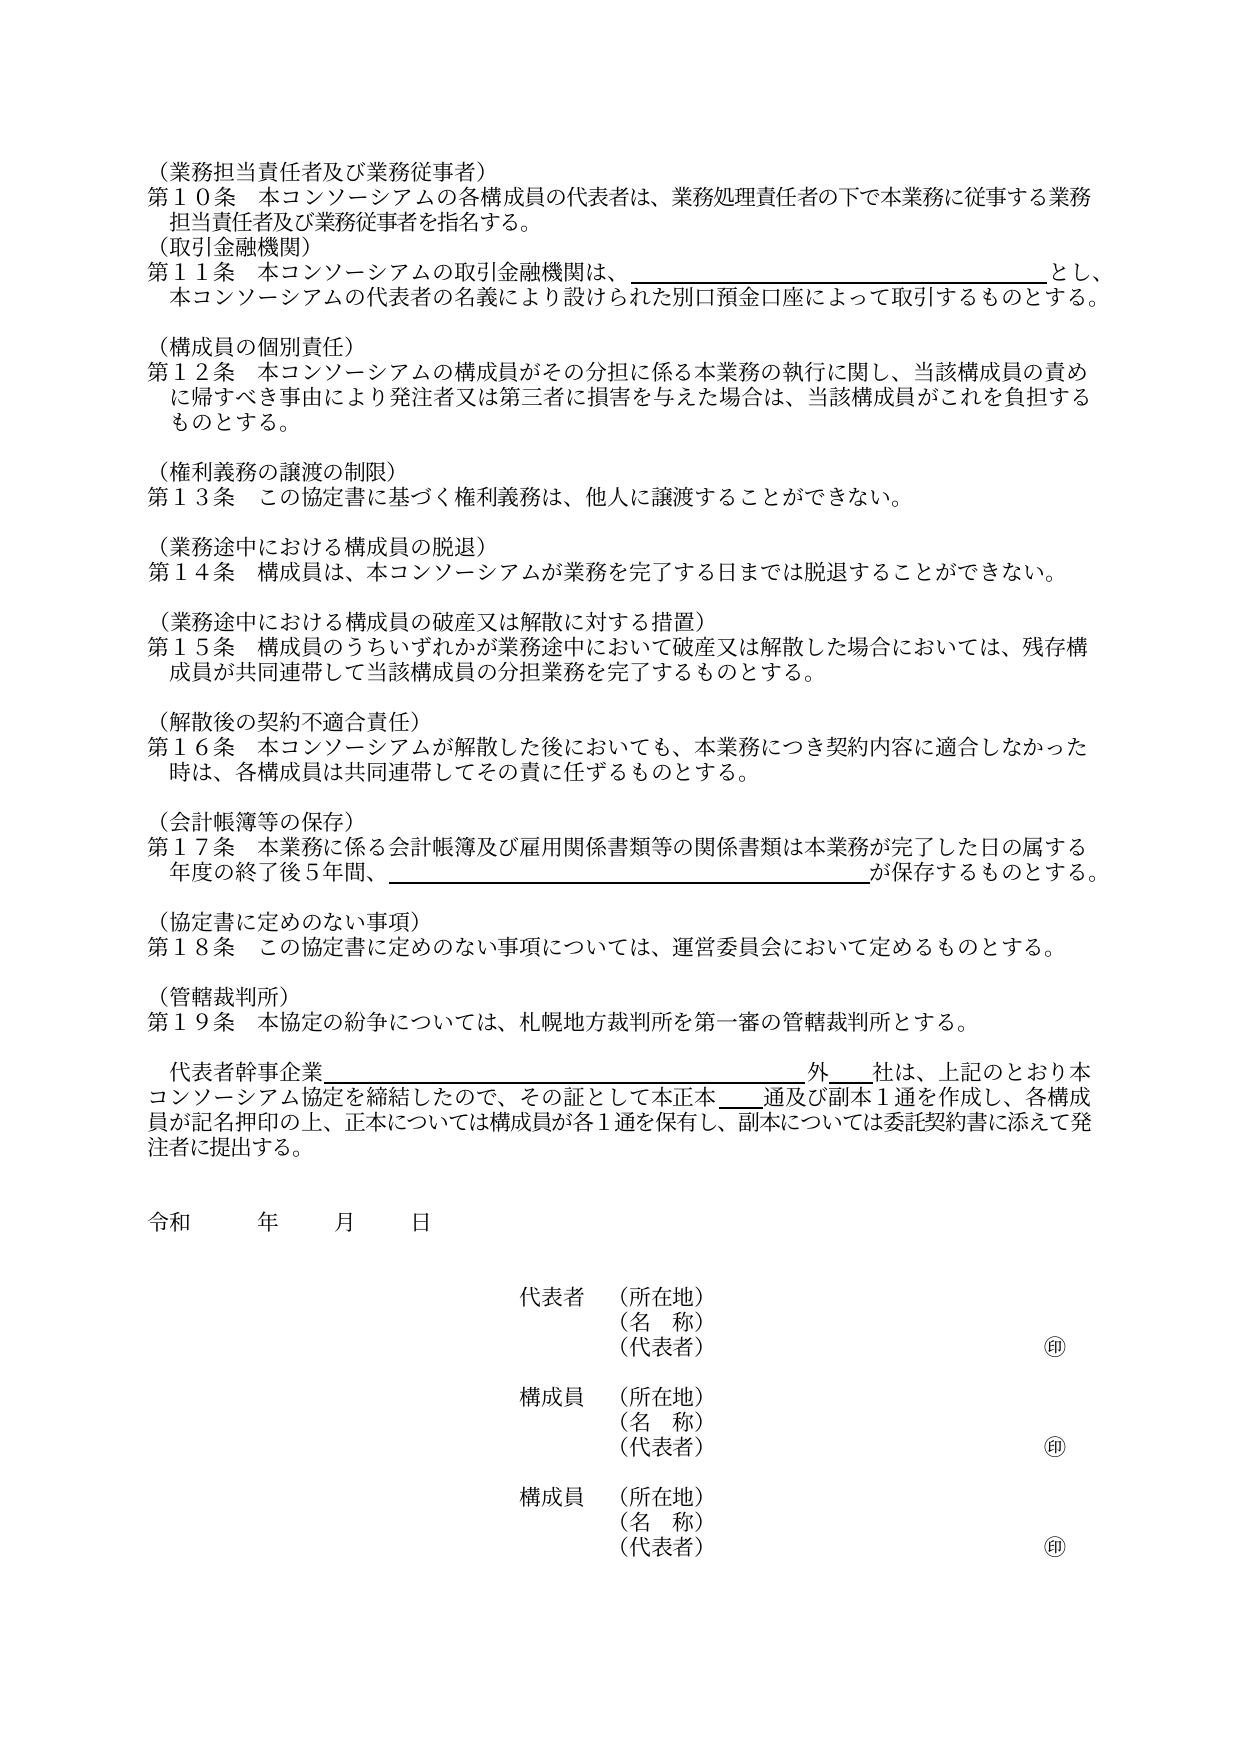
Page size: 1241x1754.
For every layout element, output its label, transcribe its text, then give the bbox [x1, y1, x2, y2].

text （業務担当責任者及び業務従事者） [148, 160, 1092, 185]
text （名 称） [148, 1410, 1092, 1435]
text 第１０条 本コンソーシアムの各構成員の代表者は、業務処理責任者の下で本業務に従事する業務担当責任者及び業務従事者を指名する。 [148, 185, 1092, 235]
text 第１８条 この協定書に定めのない事項については、運営委員会において定めるものとする。 [148, 935, 1092, 960]
text （構成員の個別責任） [148, 335, 1092, 360]
text （名 称） [148, 1310, 1092, 1335]
text 第１２条 本コンソーシアムの構成員がその分担に係る本業務の執行に関し、当該構成員の責めに帰すべき事由により発注者又は第三者に損害を与えた場合は、当該構成員がこれを負担するものとする。 [148, 360, 1092, 435]
text （管轄裁判所） [148, 985, 1092, 1010]
text 第１９条 本協定の紛争については、札幌地方裁判所を第一審の管轄裁判所とする。 [148, 1010, 1092, 1035]
text 第１３条 この協定書に基づく権利義務は、他人に譲渡することができない。 [148, 485, 1092, 510]
text 第１７条 本業務に係る会計帳簿及び雇用関係書類等の関係書類は本業務が完了した日の属する年度の終了後５年間、 が保存するものとする。 [148, 835, 1092, 885]
text （権利義務の譲渡の制限） [148, 460, 1092, 485]
text （代表者） ㊞ [148, 1535, 1092, 1560]
text （業務途中における構成員の脱退） [148, 535, 1092, 560]
text 第１１条 本コンソーシアムの取引金融機関は、 とし、本コンソーシアムの代表者の名義により設けられた別口預金口座によって取引するものとする。 [148, 260, 1092, 310]
text 令和 年 月 日 [148, 1210, 1092, 1235]
text （業務途中における構成員の破産又は解散に対する措置） [148, 610, 1092, 635]
text 構成員 （所在地） [148, 1485, 1092, 1510]
text 時は、各構成員は共同連帯してその責に任ずるものとする。 [169, 760, 1092, 785]
text 第１６条 本コンソーシアムが解散した後においても、本業務につき契約内容に適合しなかった [148, 735, 1092, 760]
text 第１５条 構成員のうちいずれかが業務途中において破産又は解散した場合においては、残存構成員が共同連帯して当該構成員の分担業務を完了するものとする。 [148, 635, 1092, 685]
text （協定書に定めのない事項） [148, 910, 1092, 935]
text （会計帳簿等の保存） [148, 810, 1092, 835]
text （代表者） ㊞ [148, 1435, 1092, 1460]
text 第１４条 構成員は、本コンソーシアムが業務を完了する日までは脱退することができない。 [148, 560, 1092, 585]
text 代表者幹事企業 外 社は、上記のとおり本コンソーシアム協定を締結したので、その証として本正本 通及び副本１通を作成し、各構成員が記名押印の上、正本については構成員が各１通を保有し、副本については委託契約書に添えて発注者に提出する。 [148, 1060, 1092, 1160]
text （取引金融機関） [148, 235, 1092, 260]
text 構成員 （所在地） [148, 1385, 1092, 1410]
text （解散後の契約不適合責任） [148, 710, 1092, 735]
text （名 称） [148, 1510, 1092, 1535]
text 代表者 （所在地） [148, 1285, 1092, 1310]
text （代表者） ㊞ [148, 1335, 1092, 1360]
